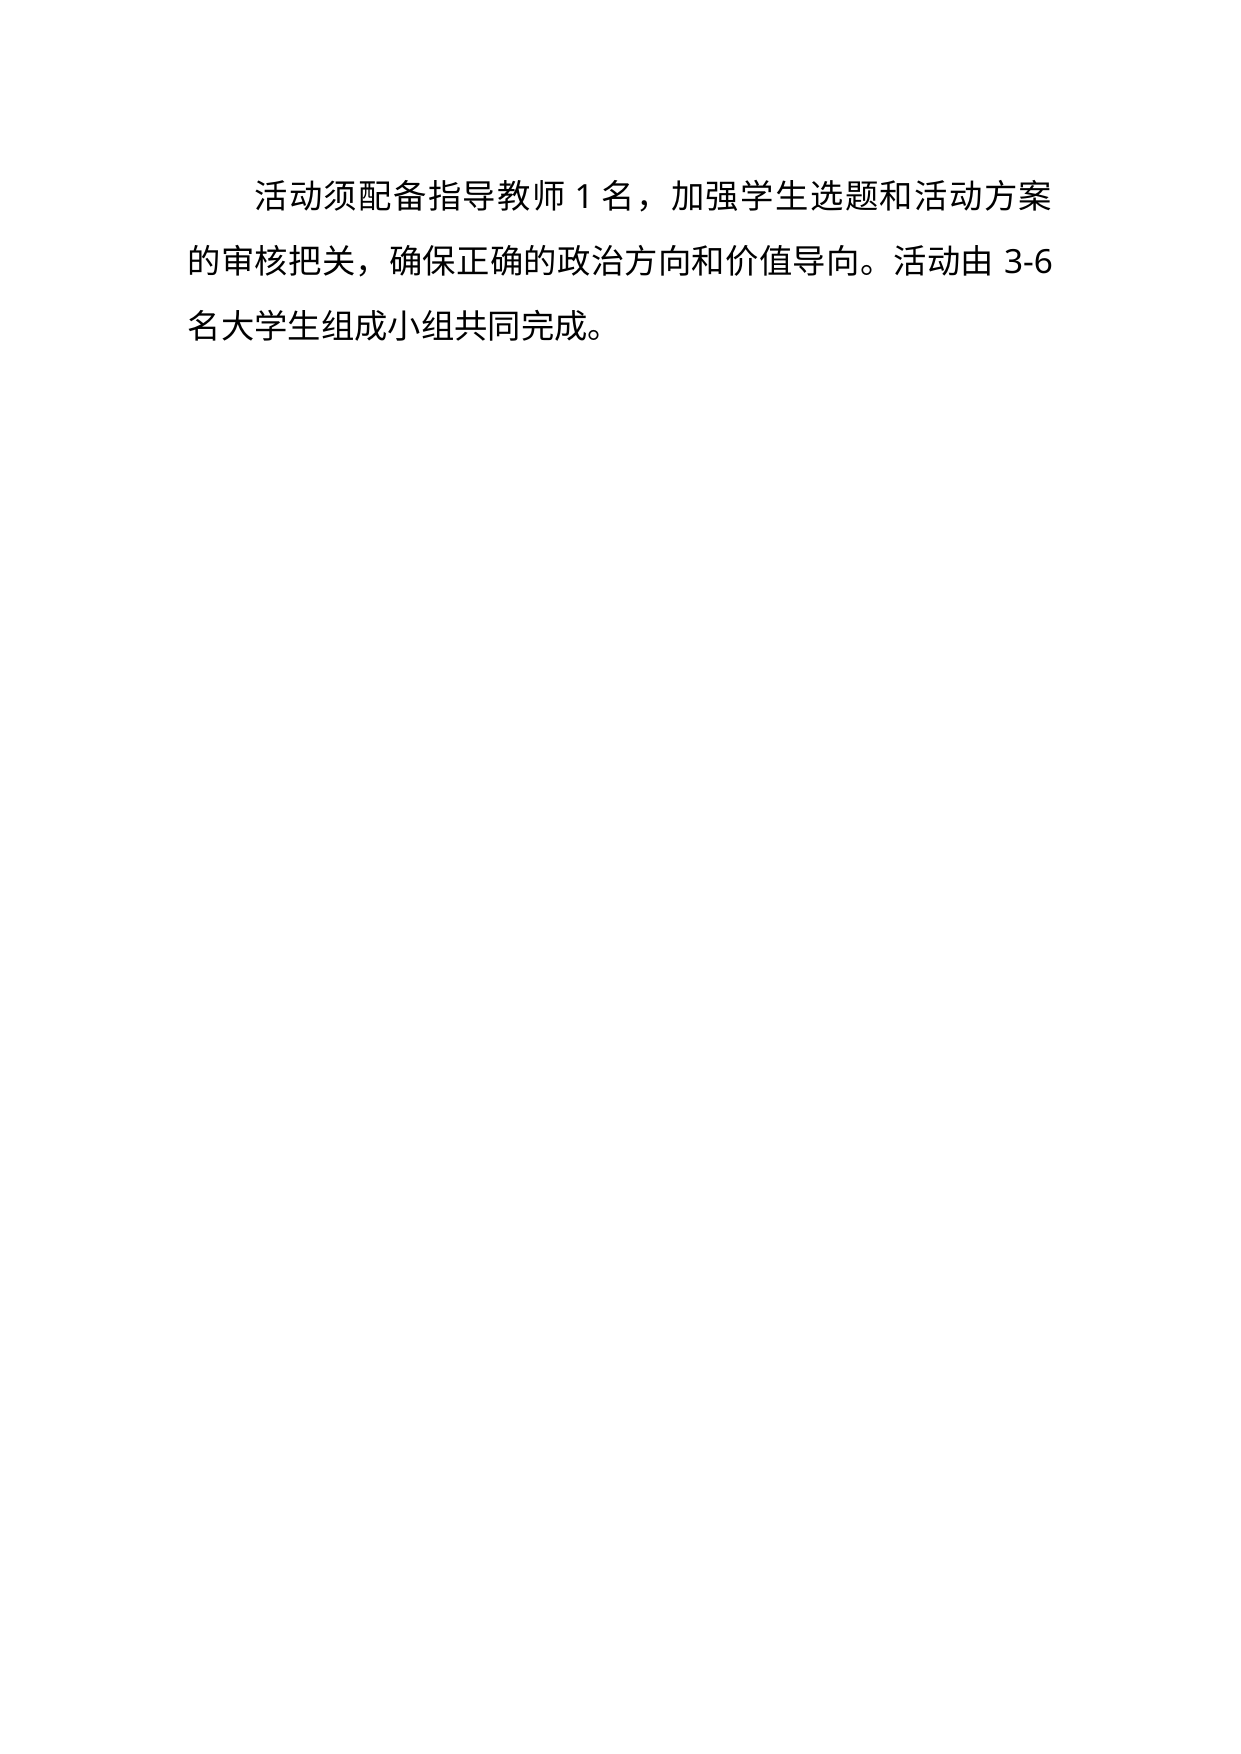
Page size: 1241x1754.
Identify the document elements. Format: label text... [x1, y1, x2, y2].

text 活动须配备指导教师1名，加强学生选题和活动方案的审核把关，确保正确的政治方向和价值导向。活动由3-6名大学生组成小组共同完成。 [187, 162, 1053, 357]
